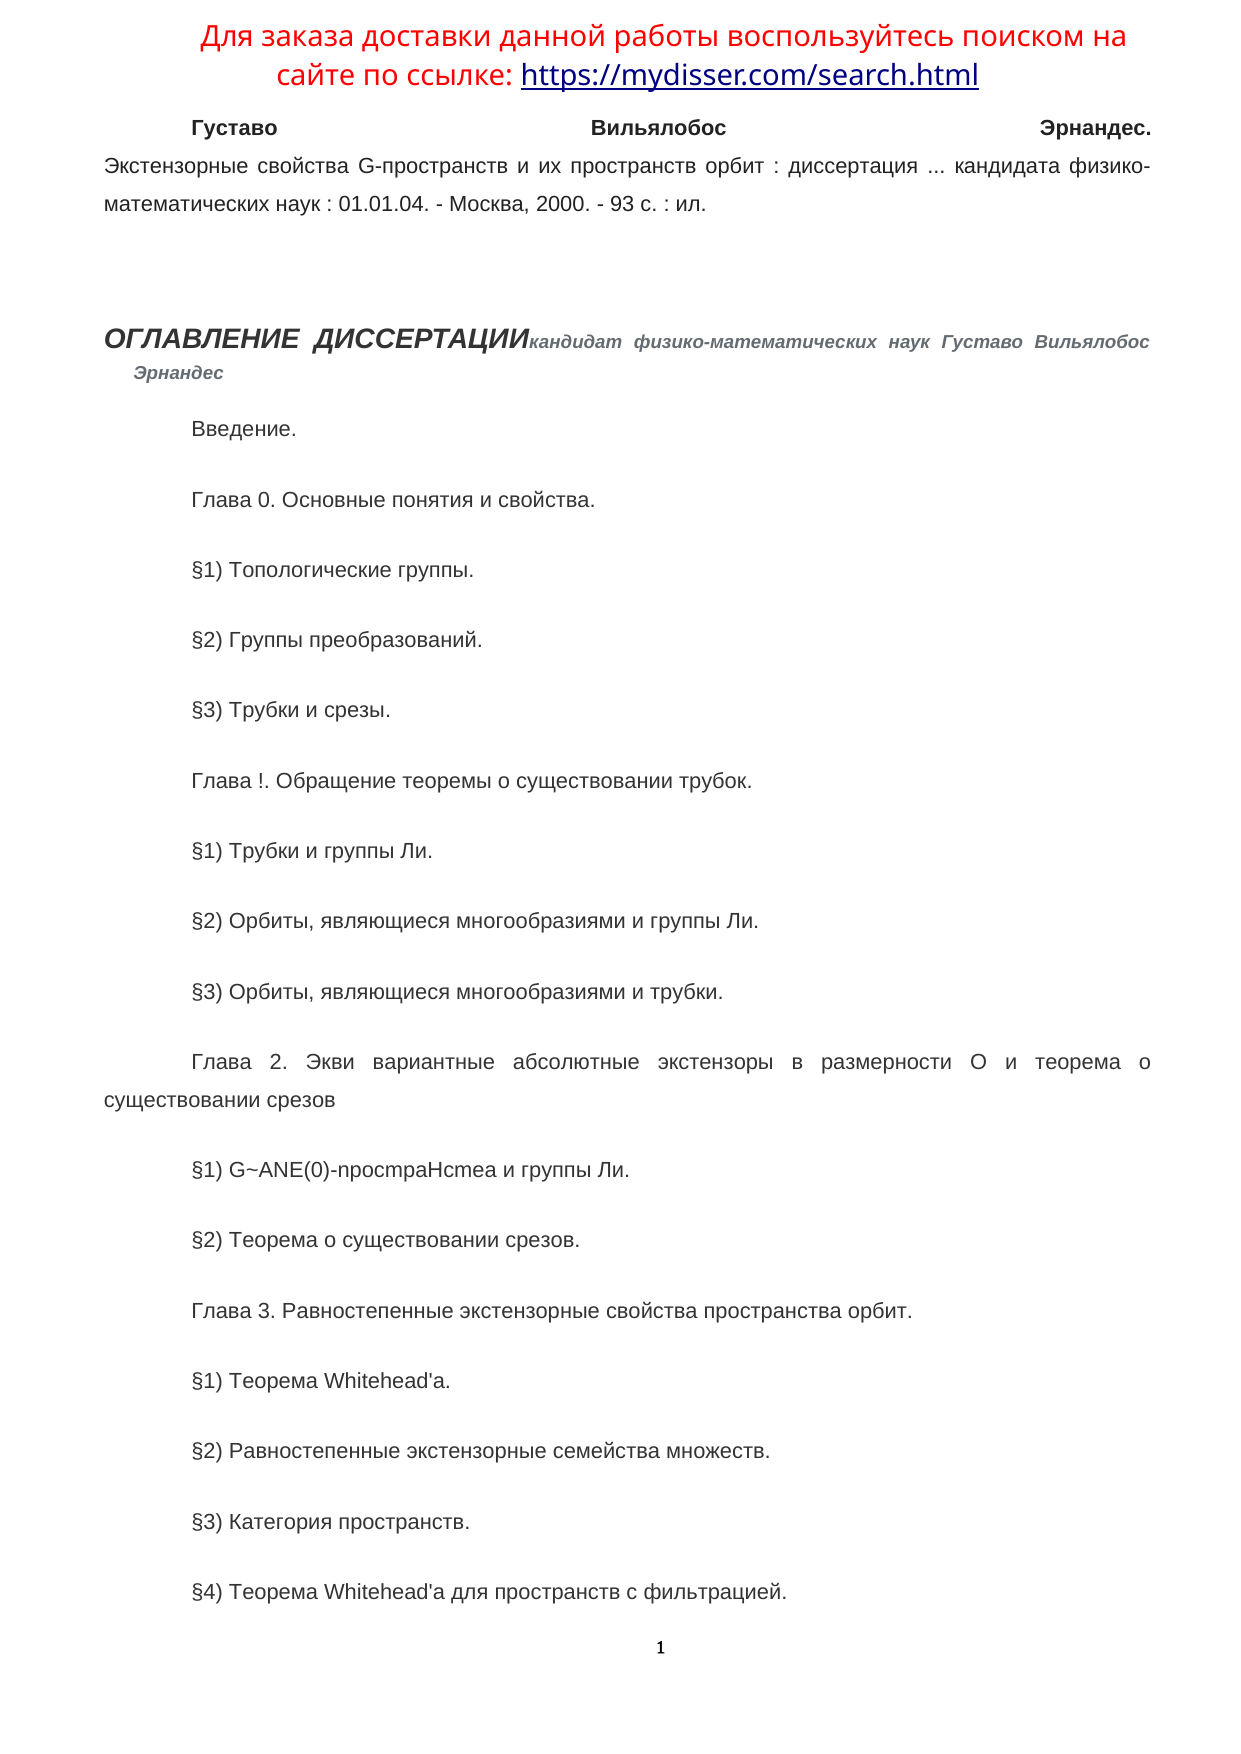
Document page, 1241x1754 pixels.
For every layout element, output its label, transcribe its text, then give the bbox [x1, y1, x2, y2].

text §1) Трубки и группы Ли. [103, 838, 1152, 863]
text Глава 0. Основные понятия и свойства. [103, 486, 1152, 512]
text §1) Топологические группы. [103, 557, 1152, 582]
text Введение. [103, 416, 1152, 441]
text §1) G~ANE(0)-npocmpaHcmea и группы Ли. [103, 1157, 1152, 1182]
text Густаво Вильялобос Эрнандес. Экстензорные свойства G-пространств и их пространств орбит : диссертация ... кандидата физико-математических наук : 01.01.04. - Москва, 2000. - 93 с. : ил. [103, 115, 1152, 216]
text §2) Равностепенные экстензорные семейства множеств. [103, 1438, 1152, 1463]
text §2) Группы преобразований. [103, 627, 1152, 652]
text Глава !. Обращение теоремы о существовании трубок. [103, 768, 1152, 793]
subtitle Оглавление диссертациикандидат физико-математических наук Густаво Вильялобос Эрнандес [103, 322, 1152, 384]
text §3) Орбиты, являющиеся многообразиями и трубки. [103, 979, 1152, 1004]
text §3) Категория пространств. [103, 1509, 1152, 1534]
text §1) Теорема Whitehead'a. [103, 1368, 1152, 1393]
text Глава 2. Экви вариантные абсолютные экстензоры в размерности О и теорема о существовании срезов [103, 1049, 1152, 1112]
text §3) Трубки и срезы. [103, 697, 1152, 723]
text §4) Теорема Whitehead'a для пространств с фильтрацией. [103, 1579, 1152, 1604]
text §2) Орбиты, являющиеся многообразиями и группы Ли. [103, 908, 1152, 933]
text §2) Теорема о существовании срезов. [103, 1227, 1152, 1253]
text Глава 3. Равностепенные экстензорные свойства пространства орбит. [103, 1298, 1152, 1323]
